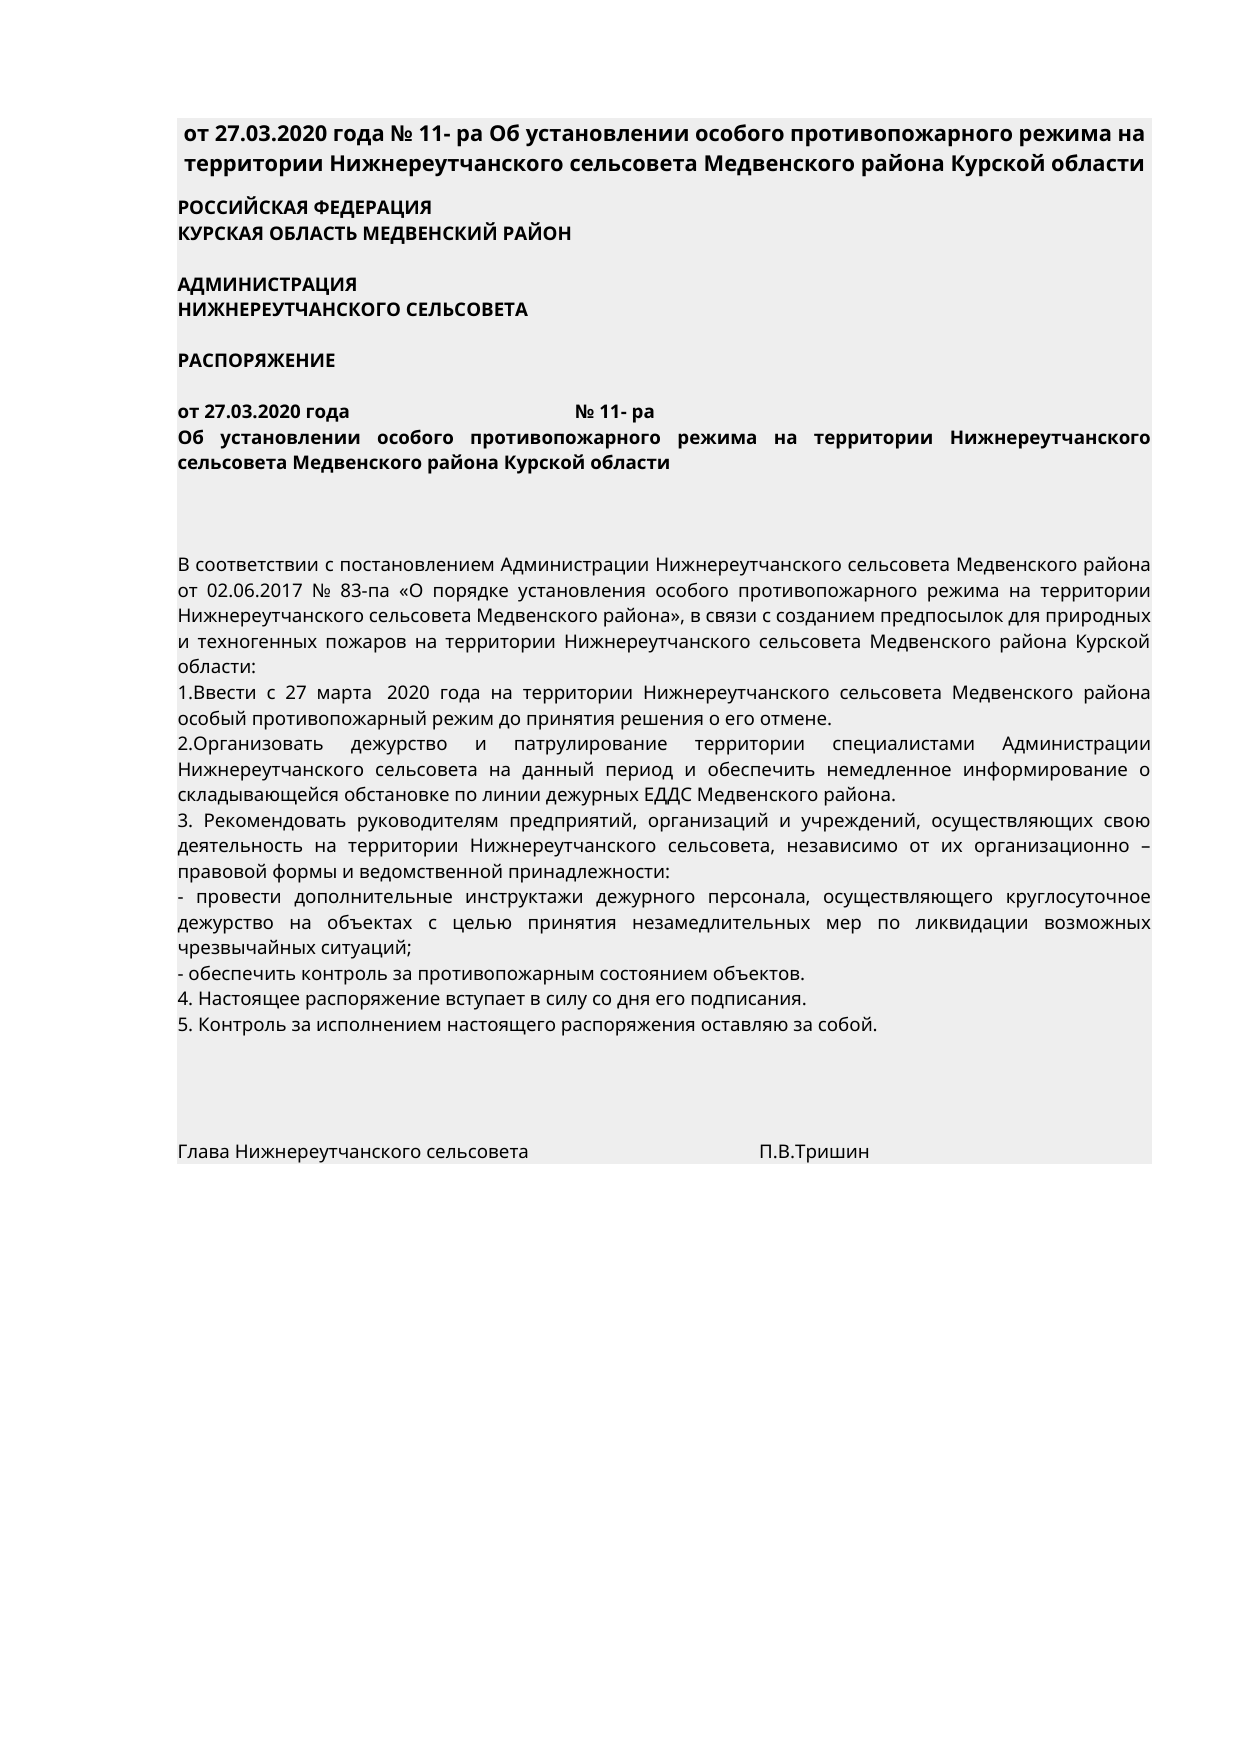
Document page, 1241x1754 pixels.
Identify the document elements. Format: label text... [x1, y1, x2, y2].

text НИЖНЕРЕУТЧАНСКОГО СЕЛЬСОВЕТА [177, 296, 1152, 322]
text В соответствии с постановлением Администрации Нижнереутчанского сельсовета Медвенского района от 02.06.2017 № 83-па «О порядке установления особого противопожарного режима на территории Нижнереутчанского сельсовета Медвенского района», в связи с созданием предпосылок для природных и техногенных пожаров на территории Нижнереутчанского сельсовета Медвенского района Курской области: [177, 552, 1152, 679]
text КУРСКАЯ ОБЛАСТЬ МЕДВЕНСКИЙ РАЙОН [177, 220, 1152, 245]
text 2.Организовать дежурство и патрулирование территории специалистами Администрации Нижнереутчанского сельсовета на данный период и обеспечить немедленное информирование о складывающейся обстановке по линии дежурных ЕДДС Медвенского района. [177, 730, 1152, 807]
text 5. Контроль за исполнением настоящего распоряжения оставляю за собой. [177, 1011, 1152, 1037]
text 1.Ввести с 27 марта 2020 года на территории Нижнереутчанского сельсовета Медвенского района особый противопожарный режим до принятия решения о его отмене. [177, 679, 1152, 730]
text 4. Настоящее распоряжение вступает в силу со дня его подписания. [177, 986, 1152, 1011]
text от 27.03.2020 года № 11- ра Об установлении особого противопожарного режима на территории Нижнереутчанского сельсовета Медвенского района Курской области [177, 118, 1152, 178]
text Глава Нижнереутчанского сельсовета П.В.Тришин [177, 1139, 1152, 1164]
text РОССИЙСКАЯ ФЕДЕРАЦИЯ [177, 194, 1152, 220]
text АДМИНИСТРАЦИЯ [177, 271, 1152, 296]
text от 27.03.2020 года № 11- ра [177, 398, 1152, 424]
text - провести дополнительные инструктажи дежурного персонала, осуществляющего круглосуточное дежурство на объектах с целью принятия незамедлительных мер по ликвидации возможных чрезвычайных ситуаций; [177, 883, 1152, 960]
text - обеспечить контроль за противопожарным состоянием объектов. [177, 960, 1152, 986]
text Об установлении особого противопожарного режима на территории Нижнереутчанского сельсовета Медвенского района Курской области [177, 424, 1152, 475]
text РАСПОРЯЖЕНИЕ [177, 347, 1152, 373]
text 3. Рекомендовать руководителям предприятий, организаций и учреждений, осуществляющих свою деятельность на территории Нижнереутчанского сельсовета, независимо от их организационно – правовой формы и ведомственной принадлежности: [177, 807, 1152, 883]
